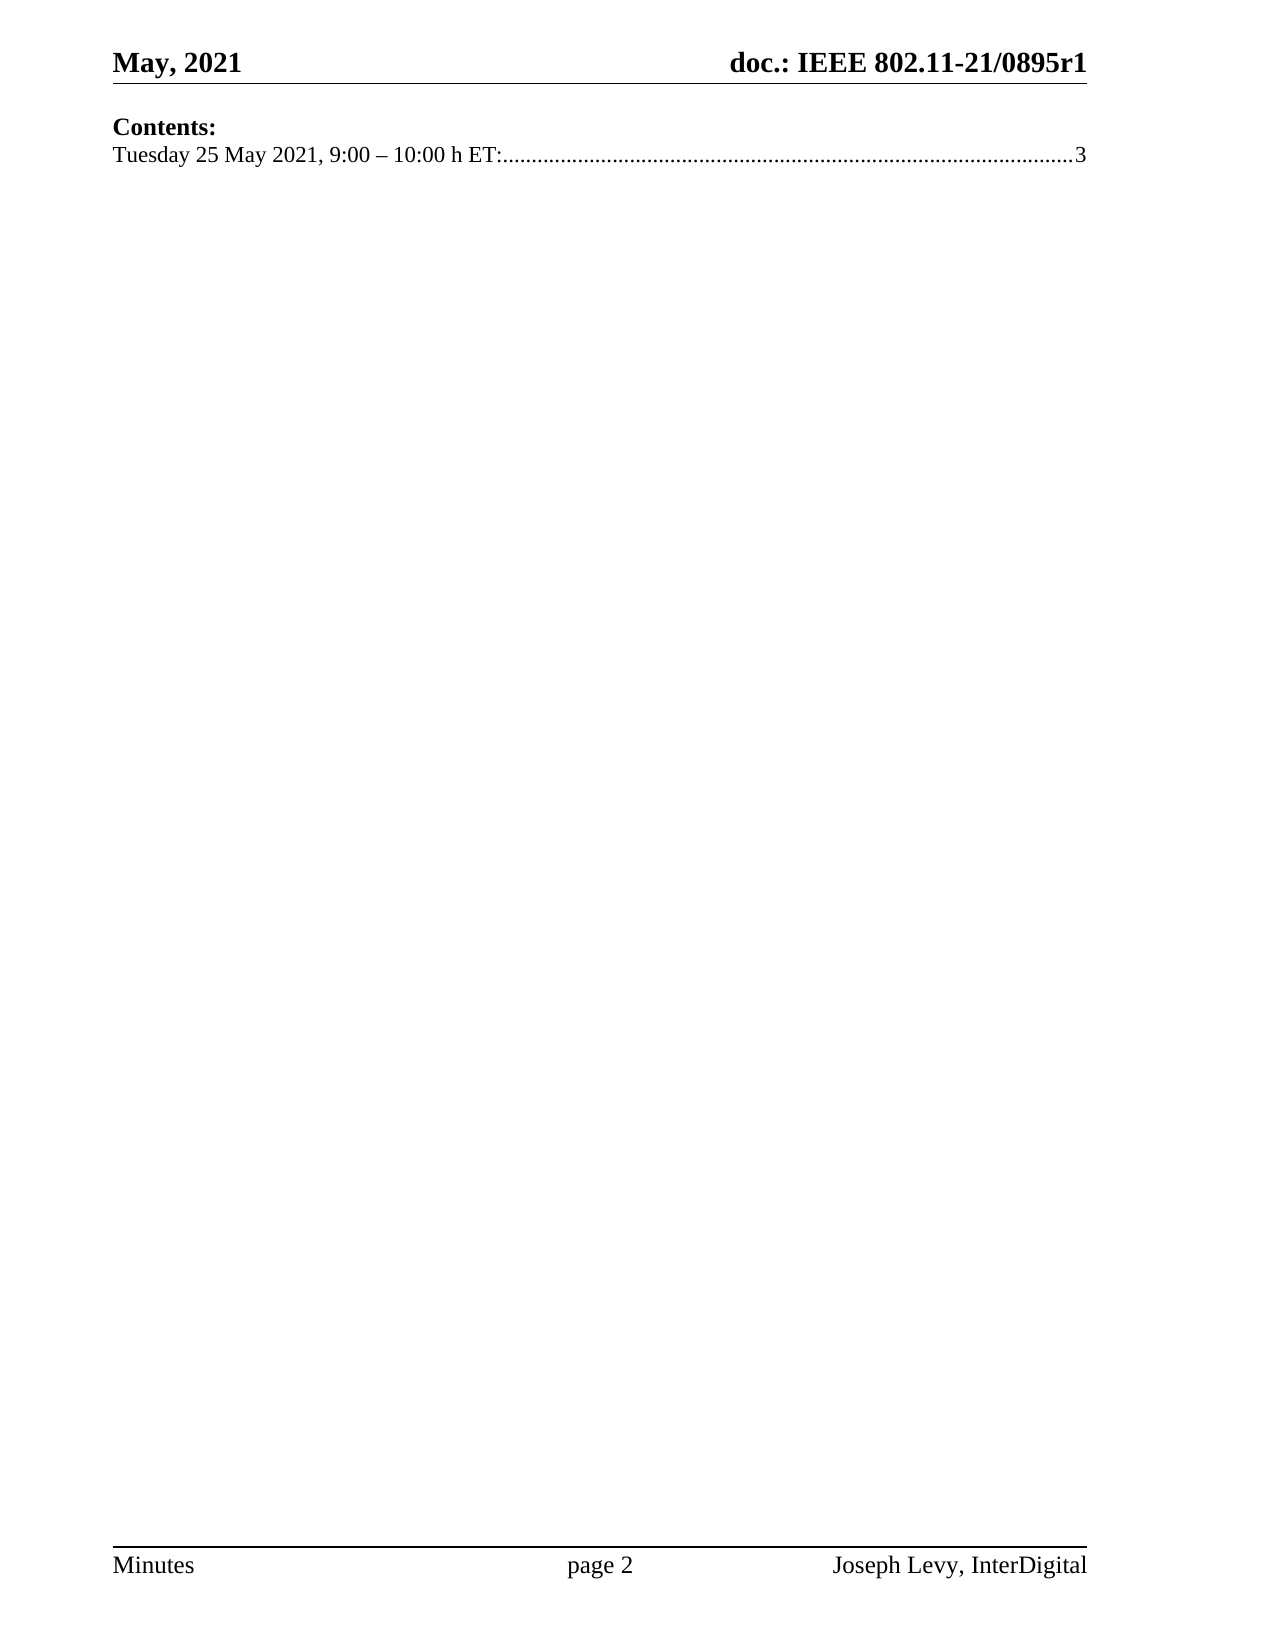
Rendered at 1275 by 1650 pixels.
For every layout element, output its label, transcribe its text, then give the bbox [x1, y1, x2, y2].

text Contents: [112, 112, 1087, 141]
text Tuesday 25 May 2021, 9:00 – 10:00 h ET: 3 [112, 141, 1087, 168]
